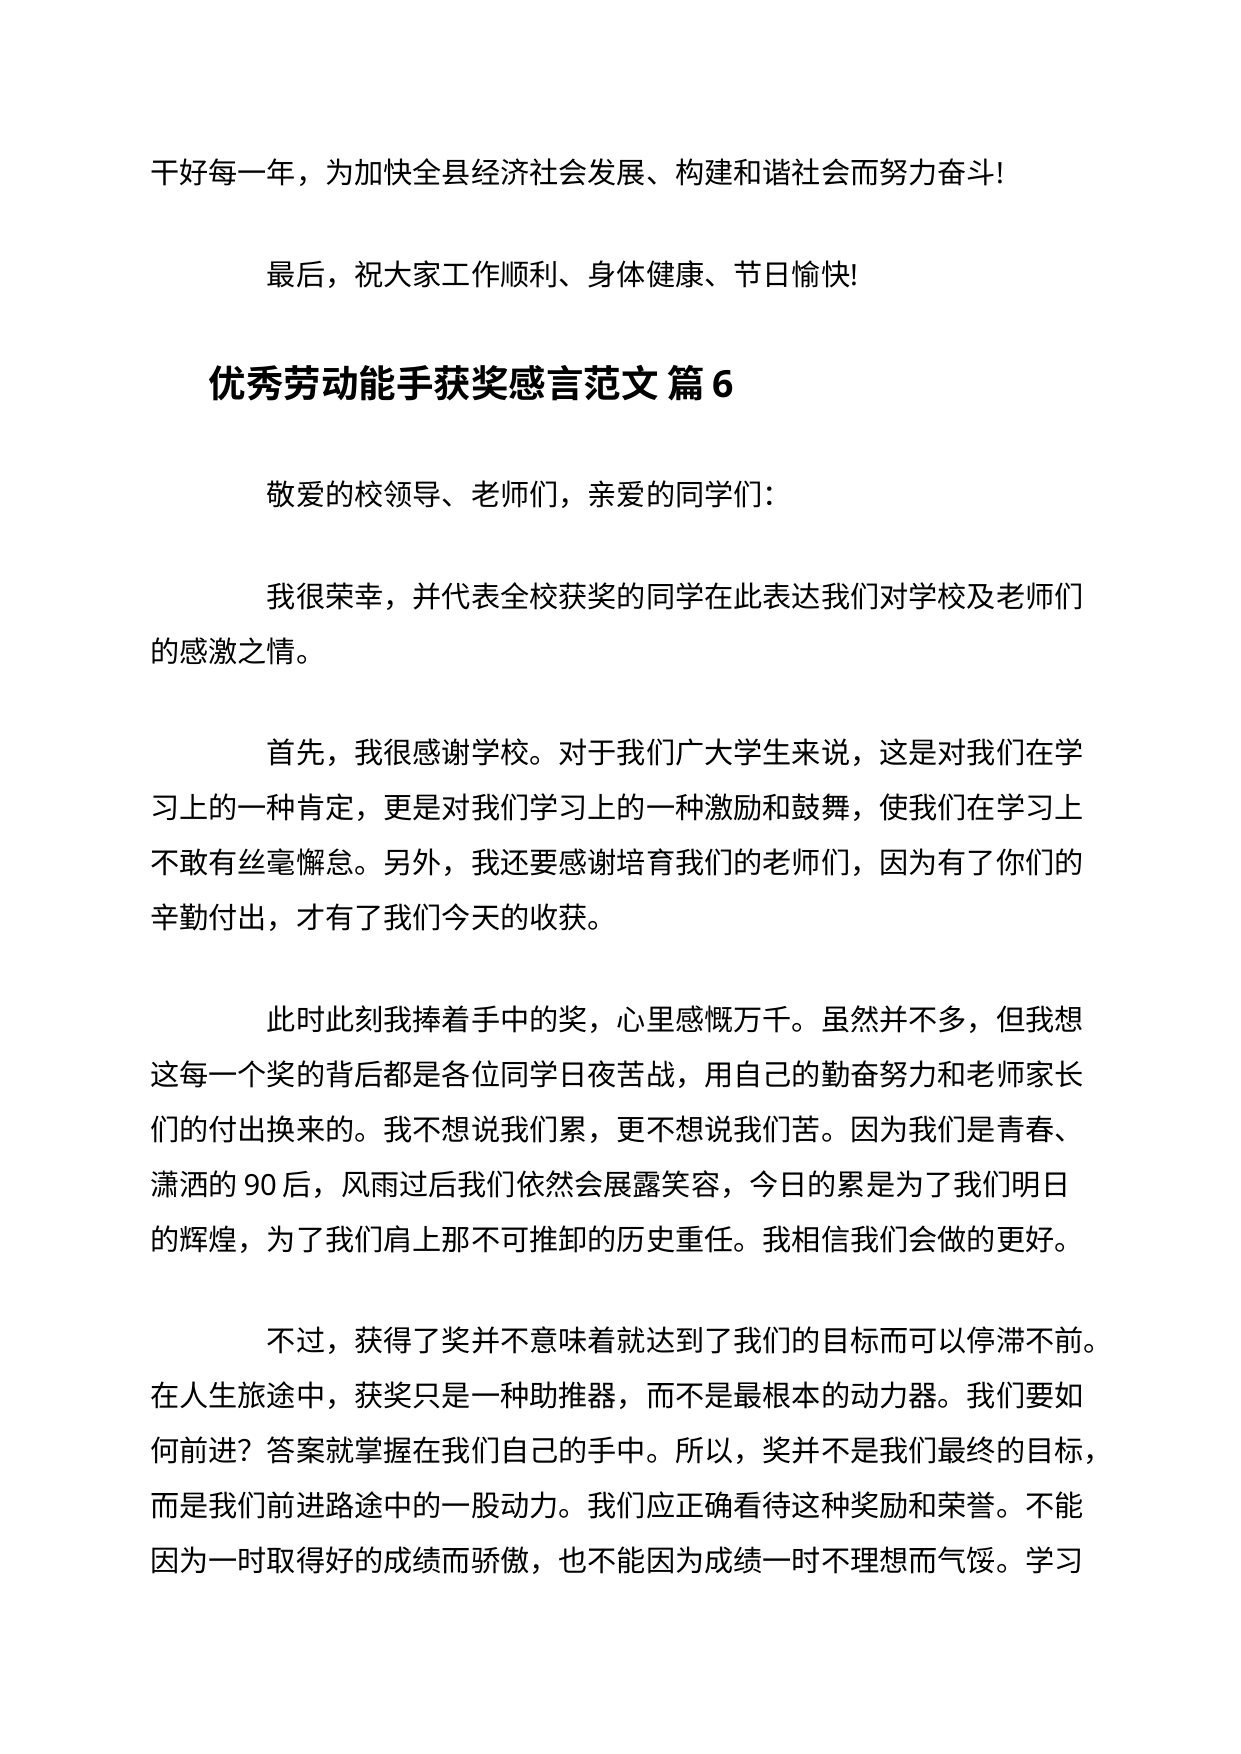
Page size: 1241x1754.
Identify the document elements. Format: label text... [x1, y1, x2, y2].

text 此时此刻我捧着手中的奖，心里感慨万千。虽然并不多，但我想这每一个奖的背后都是各位同学日夜苦战，用自己的勤奋努力和老师家长们的付出换来的。我不想说我们累，更不想说我们苦。因为我们是青春、潇洒的90后，风雨过后我们依然会展露笑容，今日的累是为了我们明日的辉煌，为了我们肩上那不可推卸的历史重任。我相信我们会做的更好。 [150, 996, 1090, 1258]
text 优秀劳动能手获奖感言范文 篇6 [150, 354, 1090, 408]
text 最后，祝大家工作顺利、身体健康、节日愉快! [150, 252, 1090, 294]
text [150, 150, 1090, 192]
text 首先，我很感谢学校。对于我们广大学生来说，这是对我们在学习上的一种肯定，更是对我们学习上的一种激励和鼓舞，使我们在学习上不敢有丝毫懈怠。另外，我还要感谢培育我们的老师们，因为有了你们的辛勤付出，才有了我们今天的收获。 [150, 730, 1090, 937]
text 我很荣幸，并代表全校获奖的同学在此表达我们对学校及老师们的感激之情。 [150, 573, 1090, 671]
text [150, 1318, 1090, 1580]
text 敬爱的校领导、老师们，亲爱的同学们： [150, 472, 1090, 514]
